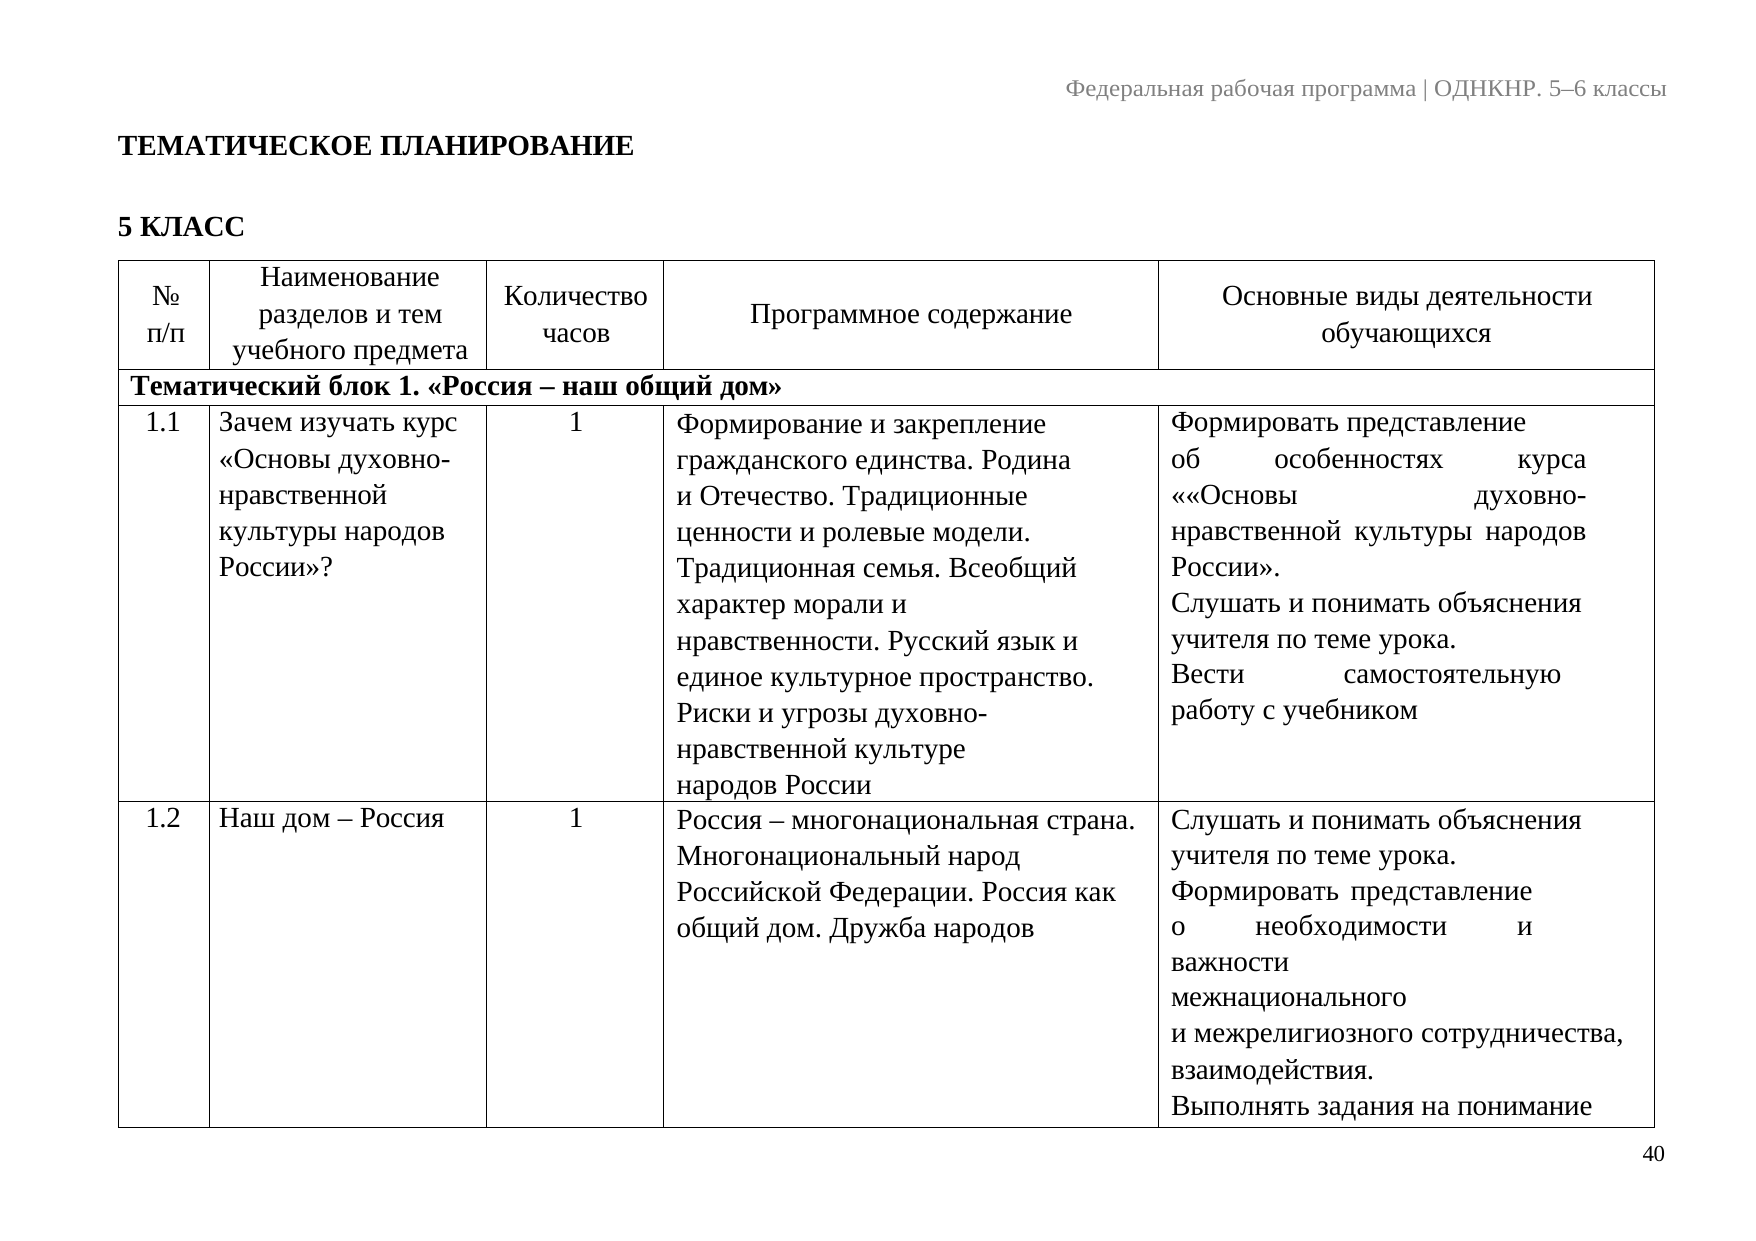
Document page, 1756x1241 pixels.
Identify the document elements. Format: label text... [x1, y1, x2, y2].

table_cell 1 [487, 406, 663, 801]
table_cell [664, 802, 1158, 1127]
table_header № п/п [119, 261, 209, 368]
subtitle КЛАСС [118, 209, 1668, 243]
subtitle ТЕМАТИЧЕСКОЕ ПЛАНИРОВАНИЕ [118, 128, 1668, 161]
table_cell 1 [487, 802, 663, 1127]
table_cell Зачем изучать курс «Основы духовно- нравственной культуры народов России»? [210, 406, 486, 801]
table_cell Формирование и закрепление гражданского единства. Родина и Отечество. Традиционные ценности и ролевые модели. Традиционная семья. Всеобщий характер морали и нравственности. Русский язык и единое культурное пространство. Риски и угрозы духовно-нравственной культуре народов России [664, 406, 1158, 801]
table_cell 1.1 [119, 406, 209, 801]
table_cell Формировать представление об особенностях курса ««Основы духовно-нравственной культуры народов России». Слушать и понимать объяснения учителя по теме урока. Вести самостоятельную работу с учебником [1159, 406, 1654, 801]
table_cell Наш дом – Россия [210, 802, 486, 1127]
table_header Программное содержание [664, 261, 1158, 368]
table_header Наименование разделов и тем учебного предмета [210, 261, 486, 368]
table_header Количество часов [487, 261, 663, 368]
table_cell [1159, 802, 1654, 1127]
table_header Основные виды деятельности обучающихся [1159, 261, 1654, 368]
table_cell Тематический блок 1. «Россия – наш общий дом» [119, 370, 1654, 405]
table_cell 1.2 [119, 802, 209, 1127]
